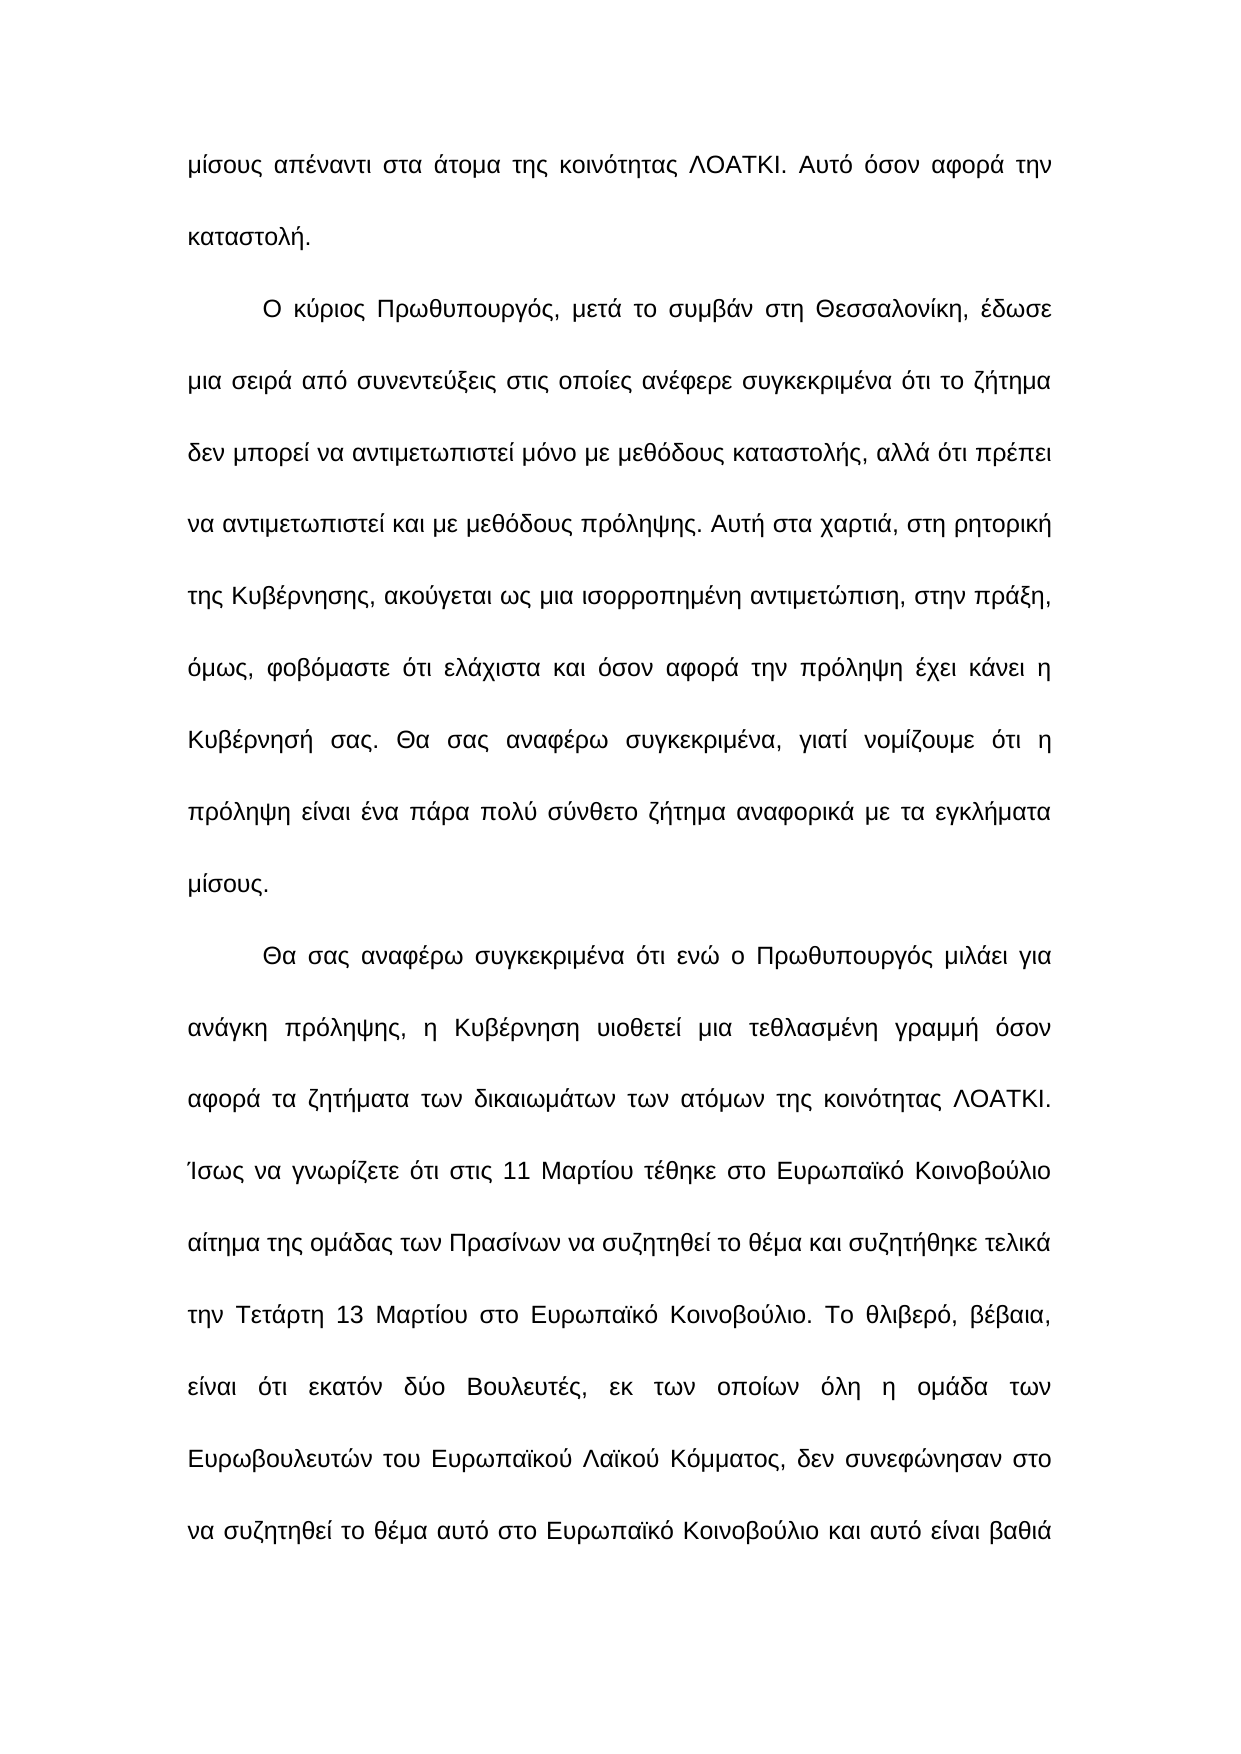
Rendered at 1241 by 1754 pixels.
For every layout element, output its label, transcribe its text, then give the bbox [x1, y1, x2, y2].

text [187, 941, 1053, 1544]
text Ο κύριος Πρωθυπουργός, μετά το συμβάν στη Θεσσαλονίκη, έδωσε μια σειρά από συνεντεύξεις στις οποίες ανέφερε συγκεκριμένα ότι το ζήτημα δεν μπορεί να αντιμετωπιστεί μόνο με μεθόδους καταστολής, αλλά ότι πρέπει να αντιμετωπιστεί και με μεθόδους πρόληψης. Αυτή στα χαρτιά, στη ρητορική της Κυβέρνησης, ακούγεται ως μια ισορροπημένη αντιμετώπιση, στην πράξη, όμως, φοβόμαστε ότι ελάχιστα και όσον αφορά την πρόληψη έχει κάνει η Κυβέρνησή σας. Θα σας αναφέρω συγκεκριμένα, γιατί νομίζουμε ότι η πρόληψη είναι ένα πάρα πολύ σύνθετο ζήτημα αναφορικά με τα εγκλήματα μίσους. [187, 294, 1053, 897]
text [187, 150, 1053, 251]
